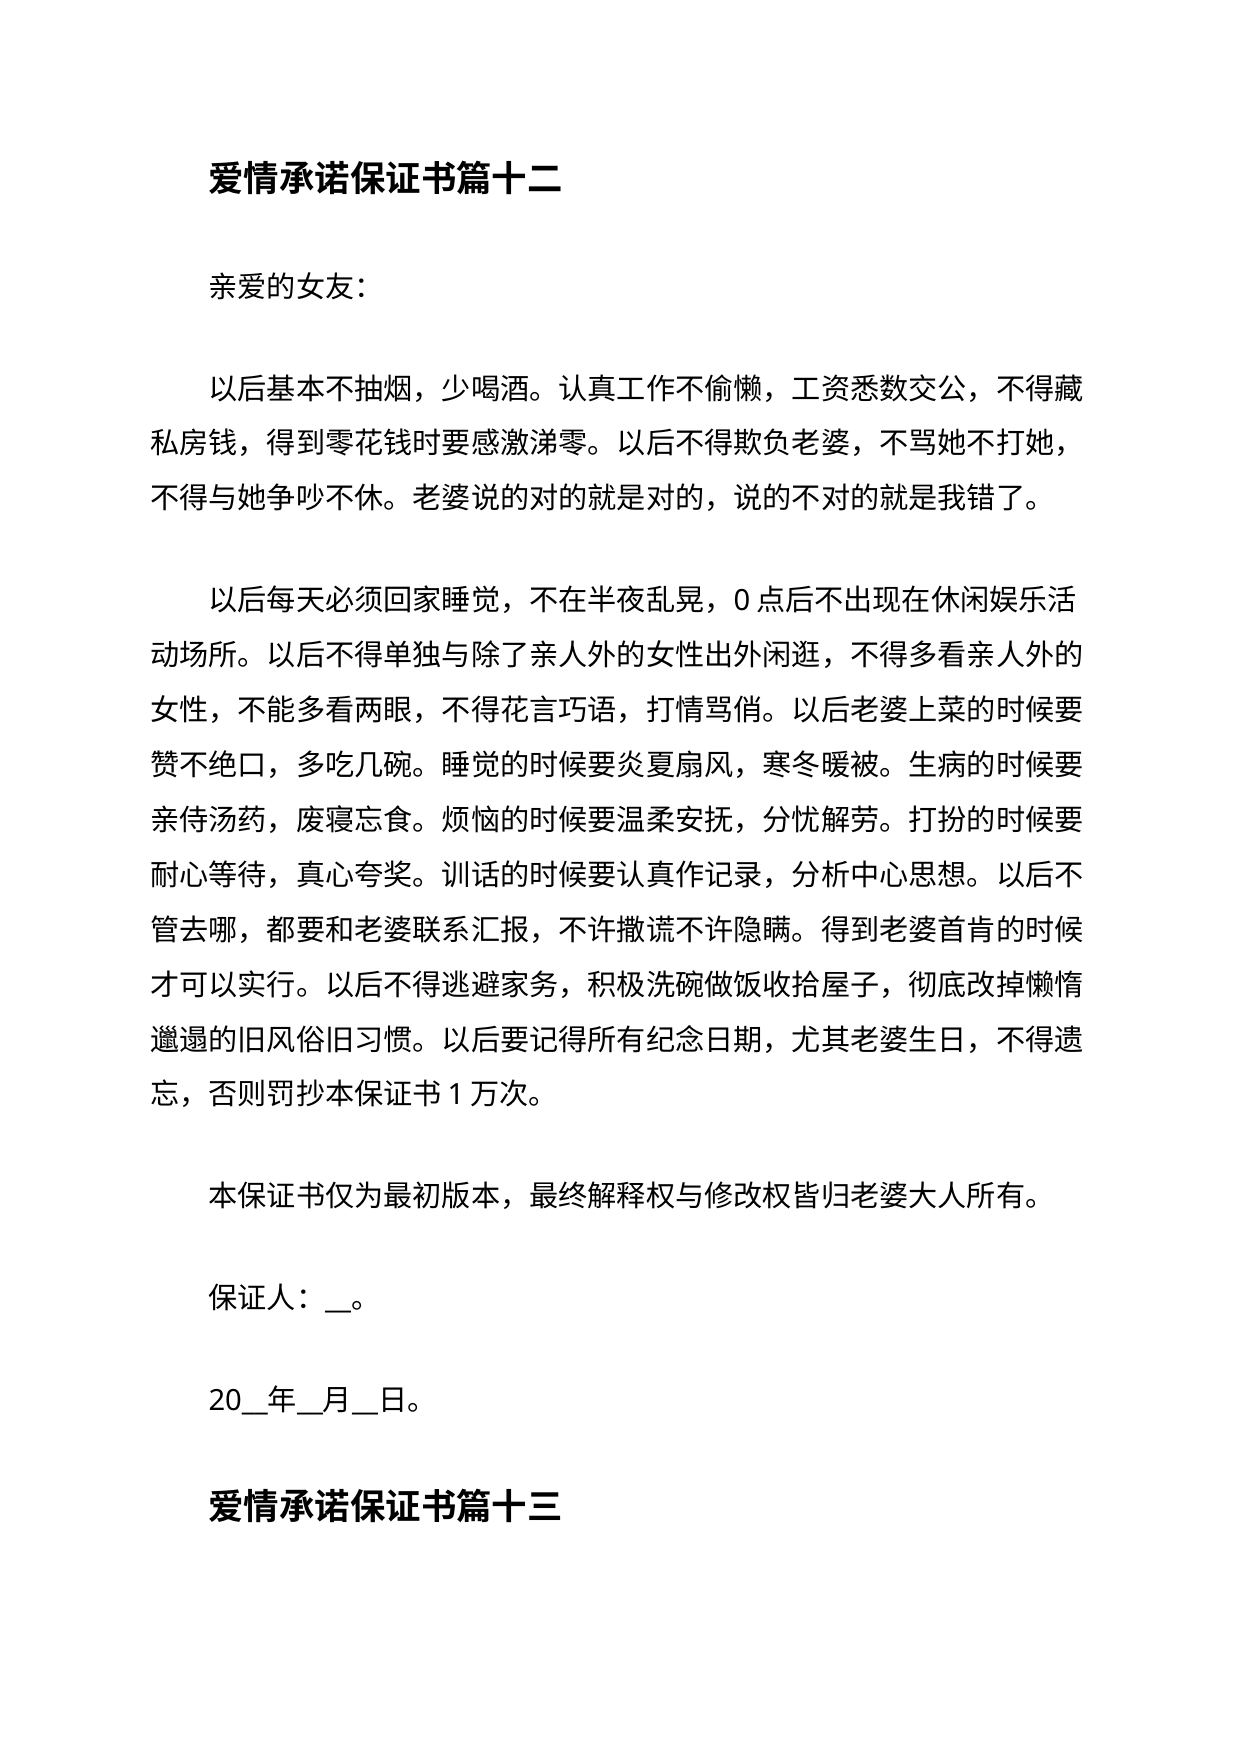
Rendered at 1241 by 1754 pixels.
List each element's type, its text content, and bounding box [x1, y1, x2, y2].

text 亲爱的女友： [150, 263, 1090, 306]
text 爱情承诺保证书篇十三 [150, 1479, 1090, 1530]
text 以后基本不抽烟，少喝酒。认真工作不偷懒，工资悉数交公，不得藏私房钱，得到零花钱时要感激涕零。以后不得欺负老婆，不骂她不打她，不得与她争吵不休。老婆说的对的就是对的，说的不对的就是我错了。 [150, 365, 1090, 517]
text 20__年__月__日。 [150, 1377, 1090, 1419]
text 本保证书仅为最初版本，最终解释权与修改权皆归老婆大人所有。 [150, 1173, 1090, 1215]
text 爱情承诺保证书篇十二 [150, 150, 1090, 201]
text 保证人：__。 [150, 1275, 1090, 1317]
text 以后每天必须回家睡觉，不在半夜乱晃，0点后不出现在休闲娱乐活动场所。以后不得单独与除了亲人外的女性出外闲逛，不得多看亲人外的女性，不能多看两眼，不得花言巧语，打情骂俏。以后老婆上菜的时候要赞不绝口，多吃几碗。睡觉的时候要炎夏扇风，寒冬暖被。生病的时候要亲侍汤药，废寝忘食。烦恼的时候要温柔安抚，分忧解劳。打扮的时候要耐心等待，真心夸奖。训话的时候要认真作记录，分析中心思想。以后不管去哪，都要和老婆联系汇报，不许撒谎不许隐瞒。得到老婆首肯的时候才可以实行。以后不得逃避家务，积极洗碗做饭收拾屋子，彻底改掉懒惰邋遢的旧风俗旧习惯。以后要记得所有纪念日期，尤其老婆生日，不得遗忘，否则罚抄本保证书1万次。 [150, 577, 1090, 1113]
